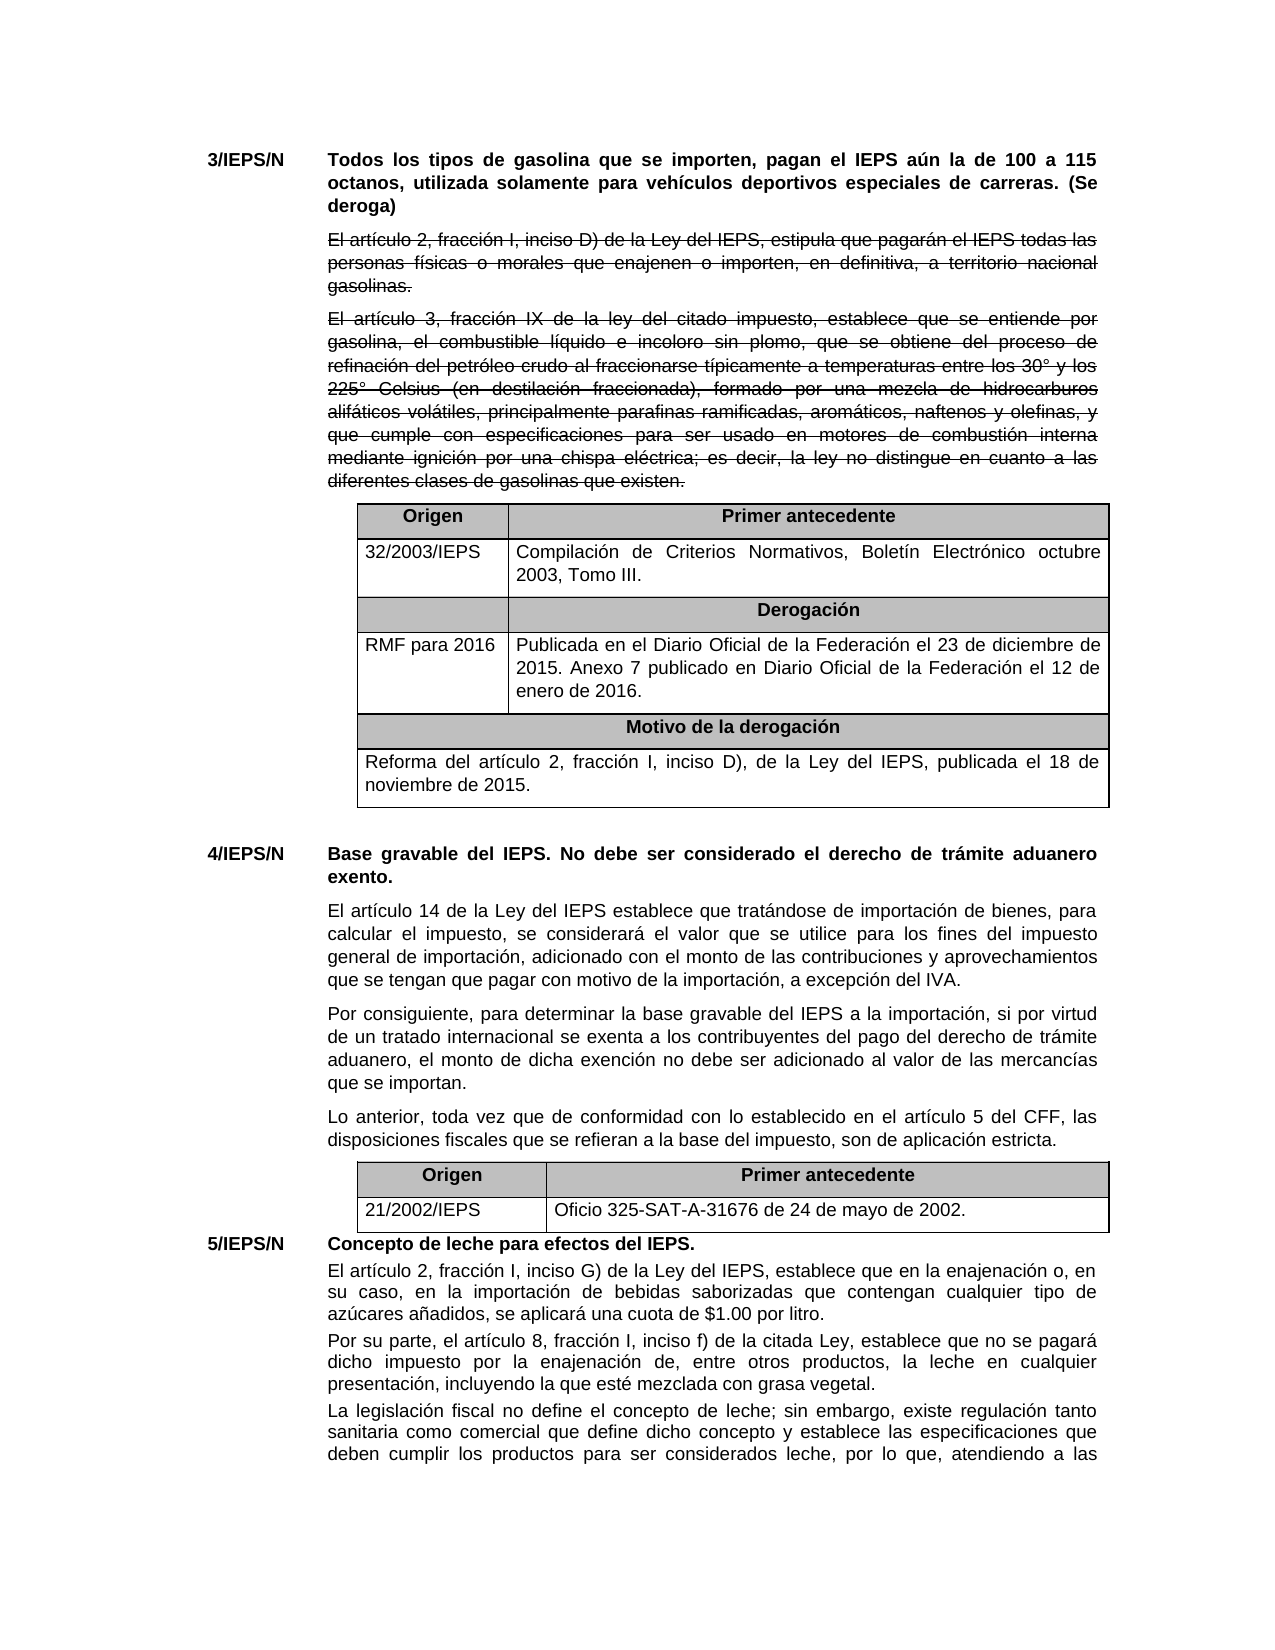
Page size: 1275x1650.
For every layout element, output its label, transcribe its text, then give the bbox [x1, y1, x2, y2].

table_cell Motivo de la derogación [358, 715, 1108, 748]
text 5/IEPS/N Concepto de leche para efectos del IEPS. [207, 1233, 1098, 1255]
table_cell RMF para 2016 [358, 633, 508, 713]
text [207, 1400, 1098, 1464]
text Por su parte, el artículo 8, fracción I, inciso f) de la citada Ley, establece que no se pagará dicho impuesto por la enajenación de, entre otros productos, la leche en cualquier presentación, incluyendo la que esté mezclada con grasa vegetal. [207, 1330, 1098, 1394]
text El artículo 3, fracción IX de la ley del citado impuesto, establece que se entiende por gasolina, el combustible líquido e incoloro sin plomo, que se obtiene del proceso de refinación del petróleo crudo al fraccionarse típicamente a temperaturas entre los 30° y los 225° Celsius (en destilación fraccionada), formado por una mezcla de hidrocarburos alifáticos volátiles, principalmente parafinas ramificadas, aromáticos, naftenos y olefinas, y que cumple con especificaciones para ser usado en motores de combustión interna mediante ignición por una chispa eléctrica; es decir, la ley no distingue en cuanto a las diferentes clases de gasolinas que existen. [207, 307, 1098, 492]
table_cell Derogación [509, 598, 1108, 632]
table_cell Oficio 325-SAT-A-31676 de 24 de mayo de 2002. [547, 1198, 1108, 1232]
table_cell Publicada en el Diario Oficial de la Federación el 23 de diciembre de 2015. Anexo 7 publicado en Diario Oficial de la Federación el 12 de enero de 2016. [509, 633, 1108, 713]
text Lo anterior, toda vez que de conformidad con lo establecido en el artículo 5 del CFF, las disposiciones fiscales que se refieran a la base del impuesto, son de aplicación estricta. [207, 1105, 1098, 1151]
text El artículo 2, fracción I, inciso G) de la Ley del IEPS, establece que en la enajenación o, en su caso, en la importación de bebidas saborizadas que contengan cualquier tipo de azúcares añadidos, se aplicará una cuota de $1.00 por litro. [207, 1260, 1098, 1325]
text 4/IEPS/N Base gravable del IEPS. No debe ser considerado el derecho de trámite aduanero exento. [207, 842, 1098, 888]
table_cell Reforma del artículo 2, fracción I, inciso D), de la Ley del IEPS, publicada el 18 de noviembre de 2015. [358, 750, 1108, 807]
table_cell 21/2002/IEPS [358, 1198, 546, 1232]
table_header Origen [358, 505, 508, 538]
text El artículo 2, fracción I, inciso D) de la Ley del IEPS, estipula que pagarán el IEPS todas las personas físicas o morales que enajenen o importen, en definitiva, a territorio nacional gasolinas. [207, 227, 1098, 297]
table_cell [358, 598, 508, 632]
table_header Primer antecedente [509, 505, 1108, 538]
table_header Origen [358, 1163, 546, 1197]
table_cell Compilación de Criterios Normativos, Boletín Electrónico octubre 2003, Tomo III. [509, 540, 1108, 596]
table_header Primer antecedente [547, 1163, 1108, 1197]
text 3/IEPS/N Todos los tipos de gasolina que se importen, pagan el IEPS aún la de 100 a 115 octanos, utilizada solamente para vehículos deportivos especiales de carreras. (Se deroga) [207, 148, 1098, 217]
table_cell 32/2003/IEPS [358, 540, 508, 596]
text El artículo 14 de la Ley del IEPS establece que tratándose de importación de bienes, para calcular el impuesto, se considerará el valor que se utilice para los fines del impuesto general de importación, adicionado con el monto de las contribuciones y aprovechamientos que se tengan que pagar con motivo de la importación, a excepción del IVA. [207, 899, 1098, 991]
text Por consiguiente, para determinar la base gravable del IEPS a la importación, si por virtud de un tratado internacional se exenta a los contribuyentes del pago del derecho de trámite aduanero, el monto de dicha exención no debe ser adicionado al valor de las mercancías que se importan. [207, 1002, 1098, 1094]
